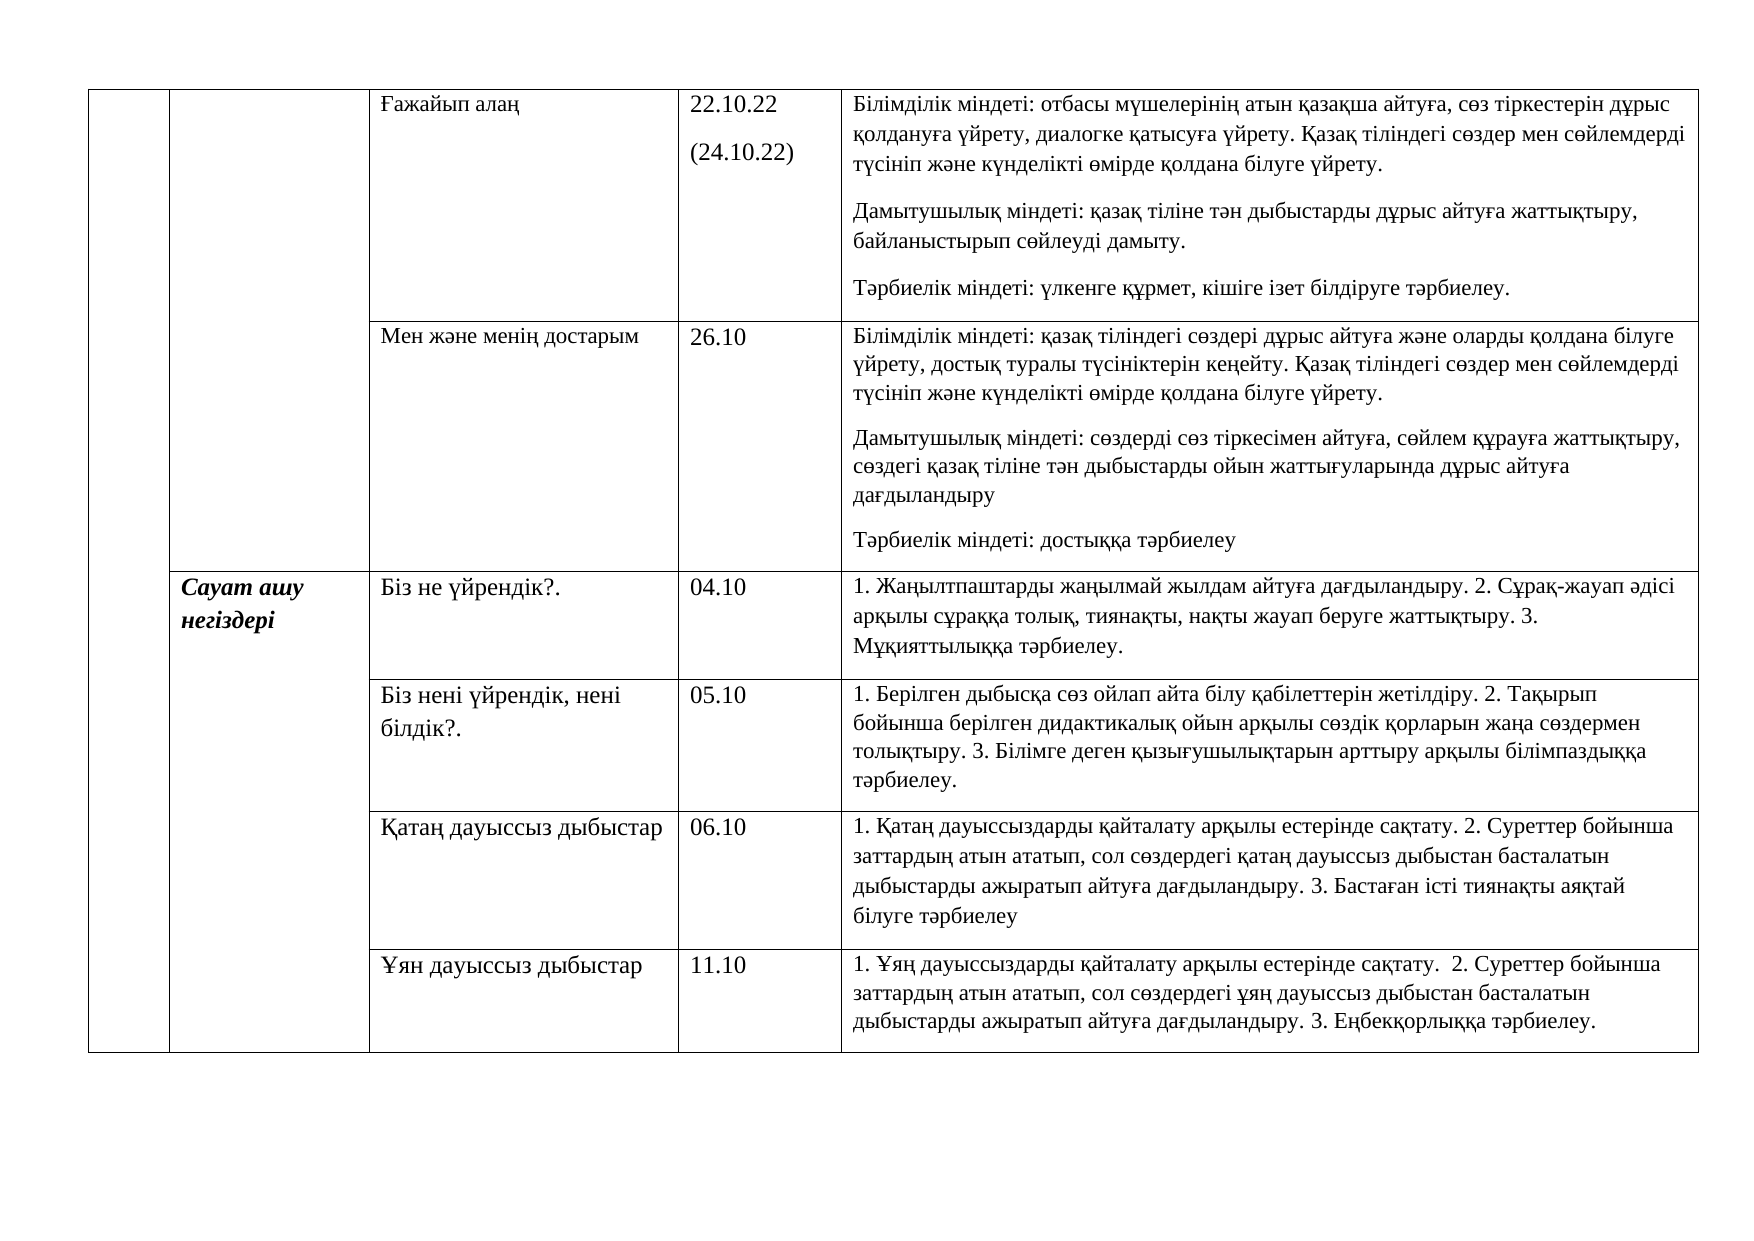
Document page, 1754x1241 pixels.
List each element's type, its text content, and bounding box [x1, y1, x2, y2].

table_cell Біз не үйрендік?. [370, 572, 678, 679]
table_cell 22.10.22 (24.10.22) [679, 90, 841, 321]
table_cell 1. Берілген дыбысқа сөз ойлап айта білу қабілеттерін жетілдіру. 2. Тақырып бойынша берілген дидактикалық ойын арқылы сөздік қорларын жаңа сөздермен толықтыру. 3. Білімге деген қызығушылықтарын арттыру арқылы білімпаздыққа тəрбиелеу. [842, 680, 1698, 811]
table_cell Білімділік міндеті: қазақ тіліндегі сөздері дұрыс айтуға және оларды қолдана білуге үйрету, достық туралы түсініктерін кеңейту. Қазақ тіліндегі сөздер мен сөйлемдерді түсініп және күнделікті өмірде қолдана білуге үйрету. Дамытушылық міндеті: сөздерді сөз тіркесімен айтуға, сөйлем құрауға жаттықтыру, сөздегі қазақ тіліне тән дыбыстарды ойын жаттығуларында дұрыс айтуға дағдыландыру Тәрбиелік міндеті: достыққа тәрбиелеу [842, 322, 1698, 571]
table_cell 26.10 [679, 322, 841, 571]
table_cell 11.10 [679, 950, 841, 1052]
table_cell Ұян дауыссыз дыбыстар [370, 950, 678, 1052]
table_cell Біз нені үйрендік, нені білдік?. [370, 680, 678, 811]
table_cell 04.10 [679, 572, 841, 679]
table_cell 1. Қатаң дауыссыздарды қайталату арқылы естерінде сақтату. 2. Суреттер бойынша заттардың атын ататып, сол сөздердегі қатаң дауыссыз дыбыстан басталатын дыбыстарды ажыратып айтуға дағдыландыру. 3. Бастаған істі тиянақты аяқтай білуге тəрбиелеу [842, 812, 1698, 949]
table_cell Мен және менің достарым [370, 322, 678, 571]
table_cell 05.10 [679, 680, 841, 811]
table_cell 1. Жаңылтпаштарды жаңылмай жылдам айтуға дағдыландыру. 2. Сұрақ-жауап əдісі арқылы сұраққа толық, тиянақты, нақты жауап беруге жаттықтыру. 3. Мұқияттылыққа тəрбиелеу. [842, 572, 1698, 679]
table_cell Қатаң дауыссыз дыбыстар [370, 812, 678, 949]
table_cell 1. Ұяң дауыссыздарды қайталату арқылы естерінде сақтату. 2. Суреттер бойынша заттардың атын ататып, сол сөздердегі ұяң дауыссыз дыбыстан басталатын дыбыстарды ажыратып айтуға дағдыландыру. 3. Еңбекқорлыққа тəрбиелеу. [842, 950, 1698, 1052]
table_cell Сауат ашу негіздері [170, 572, 369, 1052]
table_cell 06.10 [679, 812, 841, 949]
table_cell Білімділік міндеті: отбасы мүшелерінің атын қазақша айтуға, сөз тіркестерін дұрыс қолдануға үйрету, диалогке қатысуға үйрету. Қазақ тіліндегі сөздер мен сөйлемдерді түсініп және күнделікті өмірде қолдана білуге үйрету. Дамытушылық міндеті: қазақ тіліне тән дыбыстарды дұрыс айтуға жаттықтыру, байланыстырып сөйлеуді дамыту. Тәрбиелік міндеті: үлкенге құрмет, кішіге ізет білдіруге тәрбиелеу. [842, 90, 1698, 321]
table_cell Ғажайып алаң [370, 90, 678, 321]
